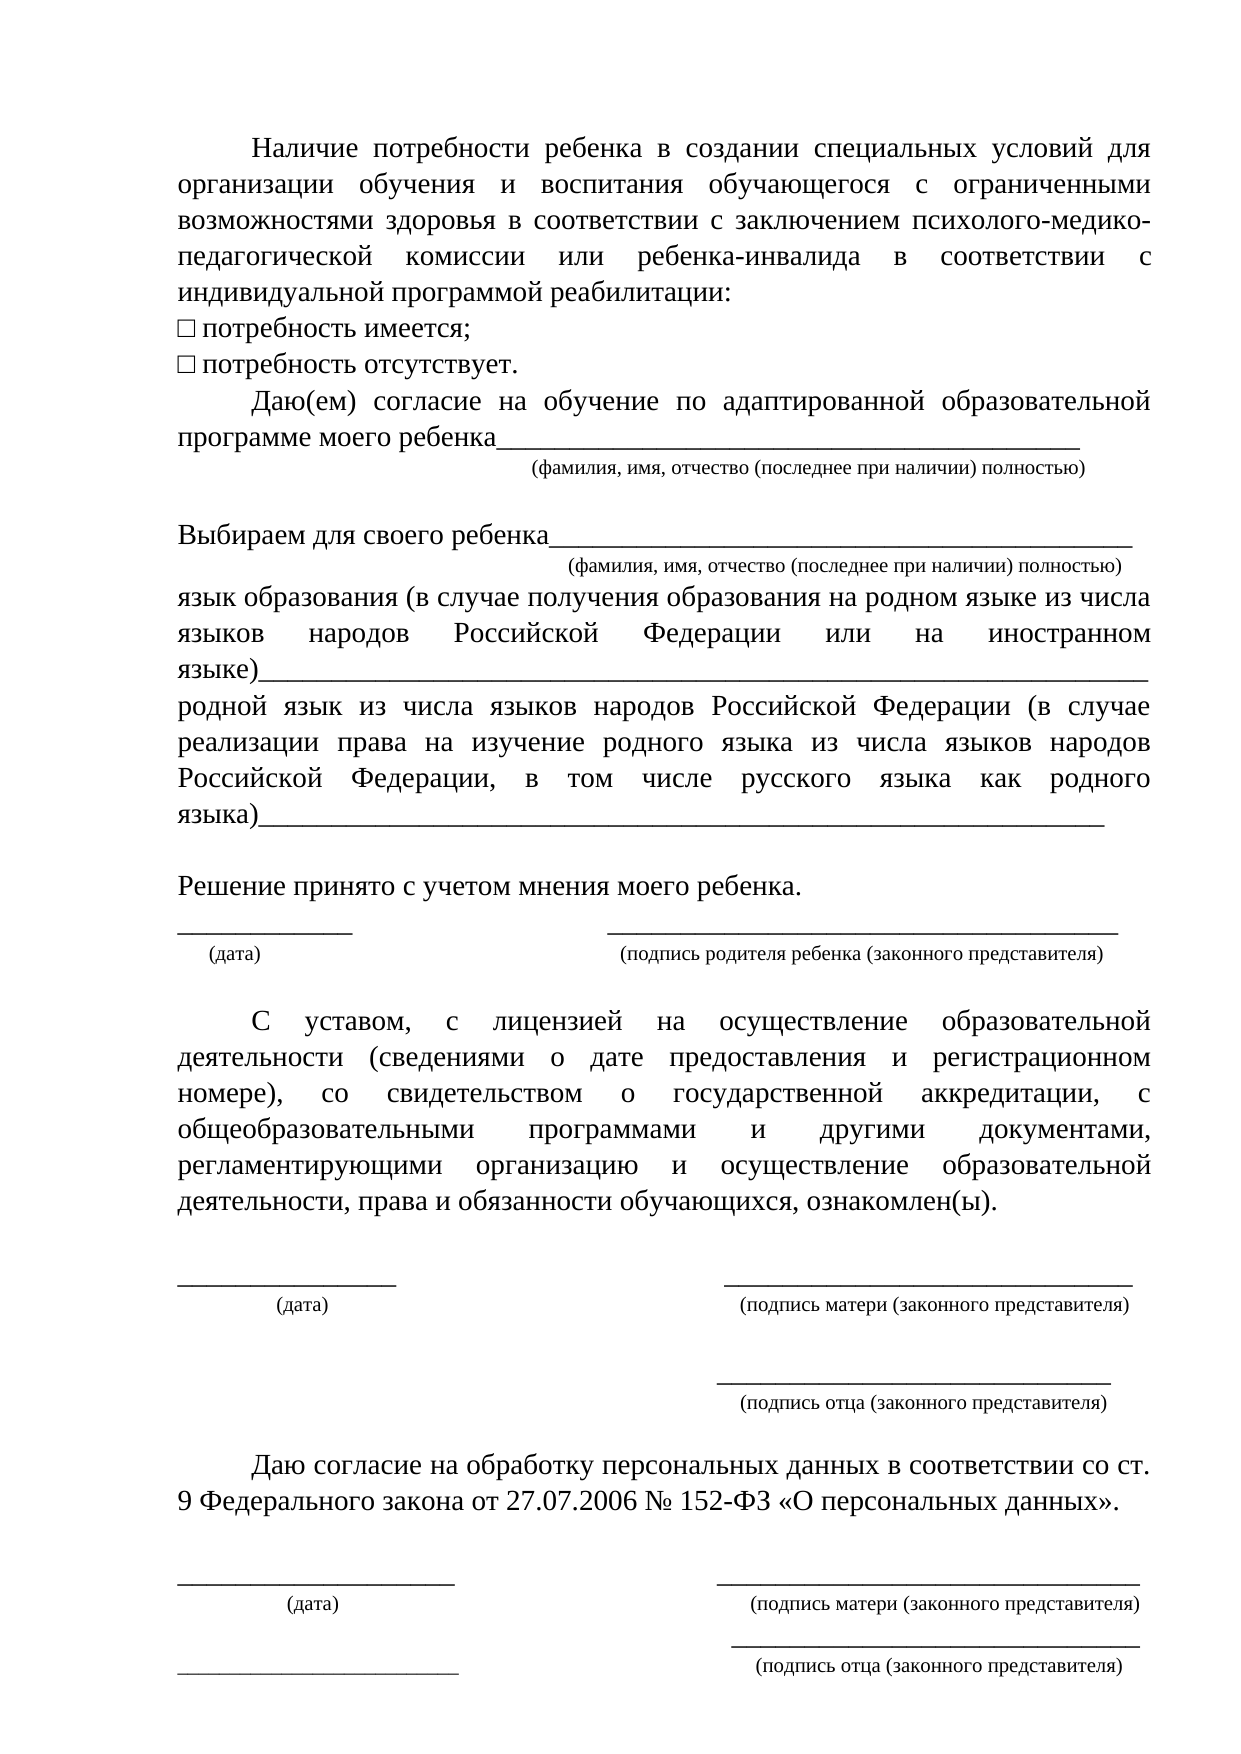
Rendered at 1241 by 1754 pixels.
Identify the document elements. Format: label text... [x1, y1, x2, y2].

text (фамилия, имя, отчество (последнее при наличии) полностью) [177, 553, 1152, 577]
text ____________ ___________________________________ [177, 904, 1152, 938]
text родной язык из числа языков народов Российской Федерации (в случае реализации права на изучение родного языка из числа языков народов Российской Федерации, в том числе русского языка как родного языка)__________________________________________________________ [177, 688, 1152, 830]
text язык образования (в случае получения образования на родном языке из числа языков народов Российской Федерации или на иностранном языке)_____________________________________________________________ [177, 579, 1152, 685]
text ___________________ _____________________________ [177, 1555, 1152, 1589]
text Даю(ем) согласие на обучение по адаптированной образовательной программе моего ребенка________________________________________ [177, 383, 1152, 452]
text (фамилия, имя, отчество (последнее при наличии) полностью) [177, 455, 1152, 479]
text (дата) (подпись матери (законного представителя) [177, 1292, 1152, 1316]
text (дата) (подпись родителя ребенка (законного представителя) [177, 941, 1152, 965]
text (дата) (подпись матери (законного представителя) [177, 1591, 1152, 1615]
text _______________ ____________________________ [177, 1256, 1152, 1289]
text Даю согласие на обработку персональных данных в соответствии со ст. 9 Федерального закона от 27.07.2006 № 152-ФЗ «О персональных данных». [177, 1447, 1152, 1516]
text ___________________________ [177, 1354, 1152, 1388]
text Решение принято с учетом мнения моего ребенка. [177, 868, 1152, 902]
text Выбираем для своего ребенка________________________________________ [177, 517, 1152, 551]
text С уставом, с лицензией на осуществление образовательной деятельности (сведениями о дате предоставления и регистрационном номере), со свидетельством о государственной аккредитации, с общеобразовательными программами и другими документами, регламентирующими организацию и осуществление образовательной деятельности, права и обязанности обучающихся, ознакомлен(ы). [177, 1003, 1152, 1217]
text □ потребность имеется; [177, 311, 1152, 344]
text Наличие потребности ребенка в создании специальных условий для организации обучения и воспитания обучающегося с ограниченными возможностями здоровья в соответствии с заключением психолого-медико-педагогической комиссии или ребенка-инвалида в соответствии с индивидуальной программой реабилитации: [177, 130, 1152, 308]
text □ потребность отсутствует. [177, 347, 1152, 380]
text ____________________________ [177, 1617, 1152, 1651]
text ___________________________ (подпись отца (законного представителя) [177, 1653, 1152, 1677]
text (подпись отца (законного представителя) [177, 1390, 1152, 1414]
